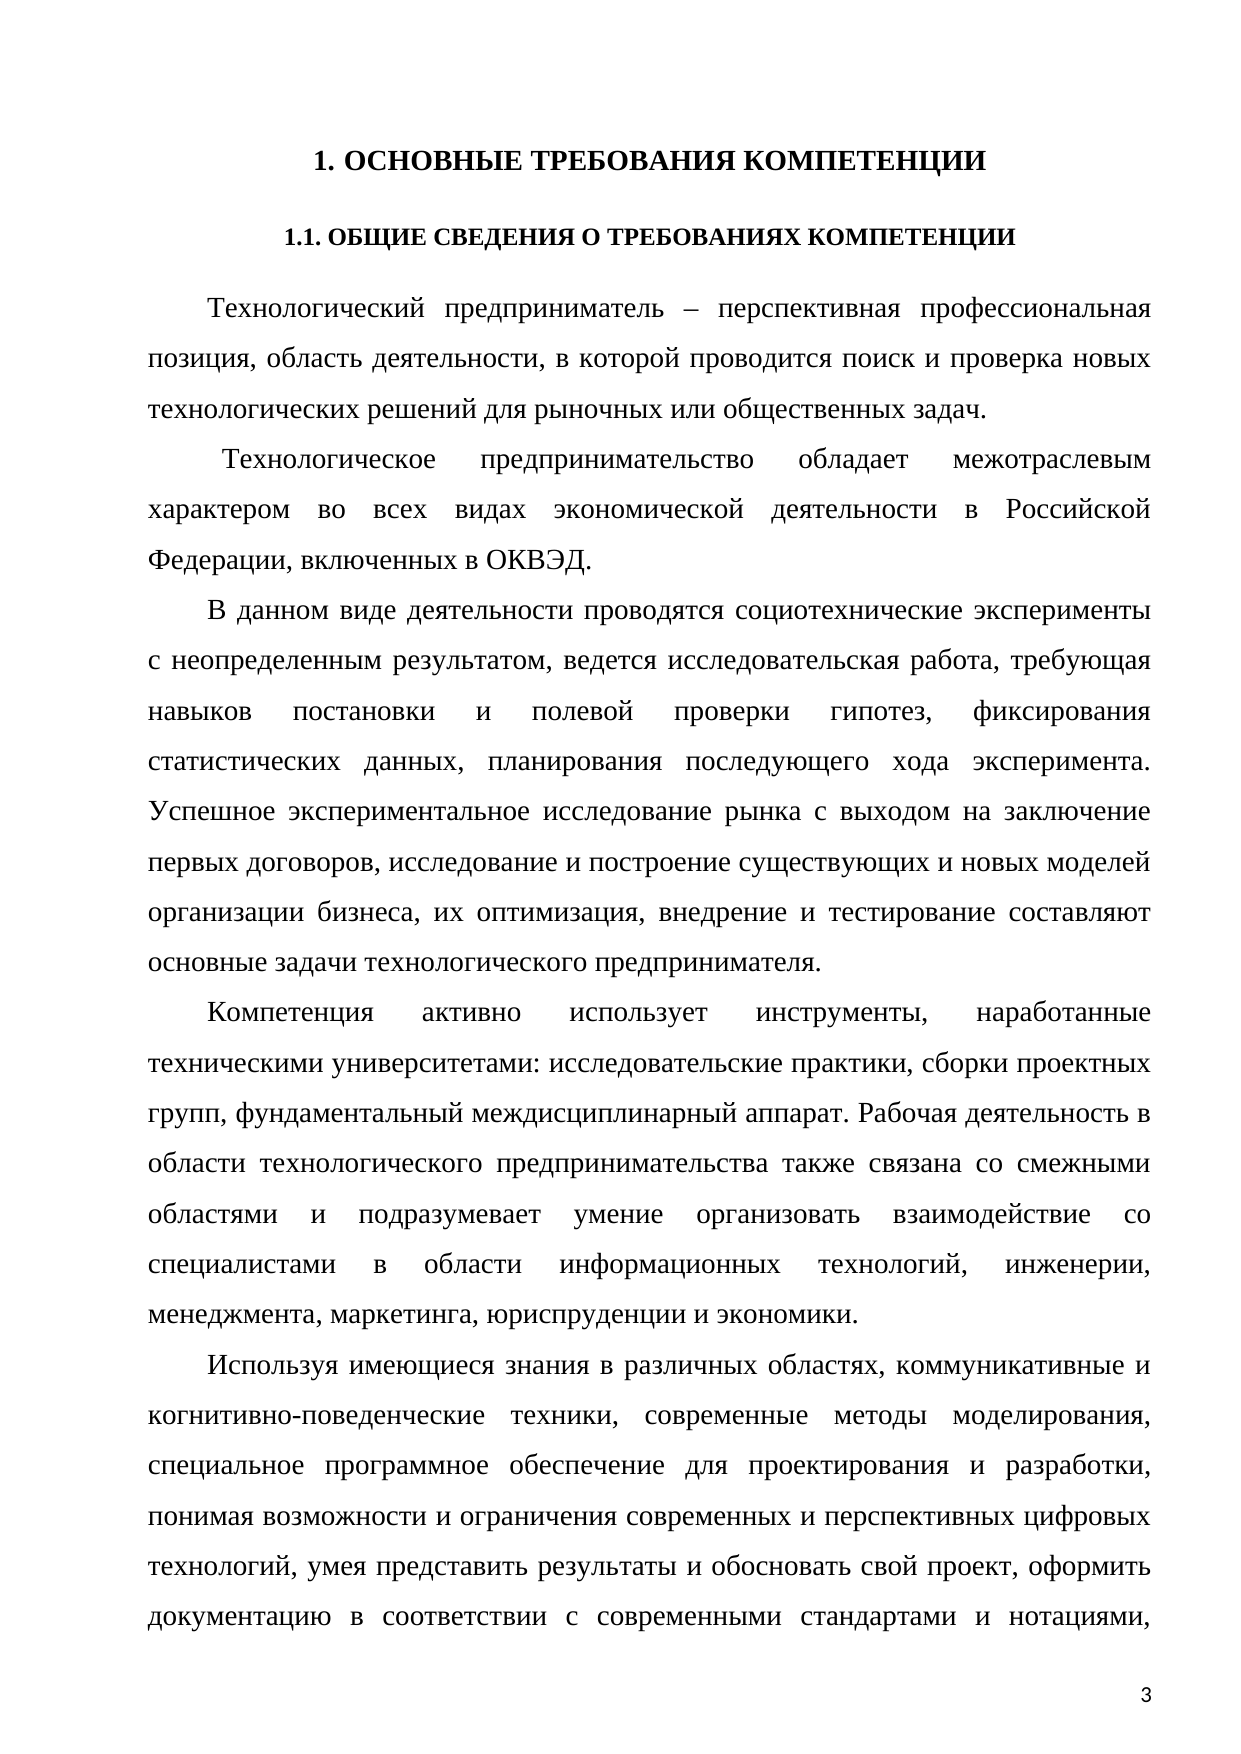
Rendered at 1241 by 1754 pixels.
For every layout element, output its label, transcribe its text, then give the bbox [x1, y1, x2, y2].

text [148, 1347, 1152, 1632]
text Технологическое предпринимательство обладает межотраслевым характером во всех видах экономической деятельности в Российской Федерации, включенных в ОКВЭД. [148, 441, 1152, 575]
text 1.1. ОБЩИЕ СВЕДЕНИЯ О ТРЕБОВАНИЯХ КОМПЕТЕНЦИИ [148, 222, 1152, 251]
text Технологический предприниматель – перспективная профессиональная позиция, область деятельности, в которой проводится поиск и проверка новых технологических решений для рыночных или общественных задач. [148, 290, 1152, 424]
text 1. ОСНОВНЫЕ ТРЕБОВАНИЯ КОМПЕТЕНЦИИ [148, 143, 1152, 177]
text Компетенция активно использует инструменты, наработанные техническими университетами: исследовательские практики, сборки проектных групп, фундаментальный междисциплинарный аппарат. Рабочая деятельность в области технологического предпринимательства также связана со смежными областями и подразумевает умение организовать взаимодействие со специалистами в области информационных технологий, инженерии, менеджмента, маркетинга, юриспруденции и экономики. [148, 994, 1152, 1330]
text В данном виде деятельности проводятся социотехнические эксперименты с неопределенным результатом, ведется исследовательская работа, требующая навыков постановки и полевой проверки гипотез, фиксирования статистических данных, планирования последующего хода эксперимента. Успешное экспериментальное исследование рынка с выходом на заключение первых договоров, исследование и построение существующих и новых моделей организации бизнеса, их оптимизация, внедрение и тестирование составляют основные задачи технологического предпринимателя. [148, 592, 1152, 978]
